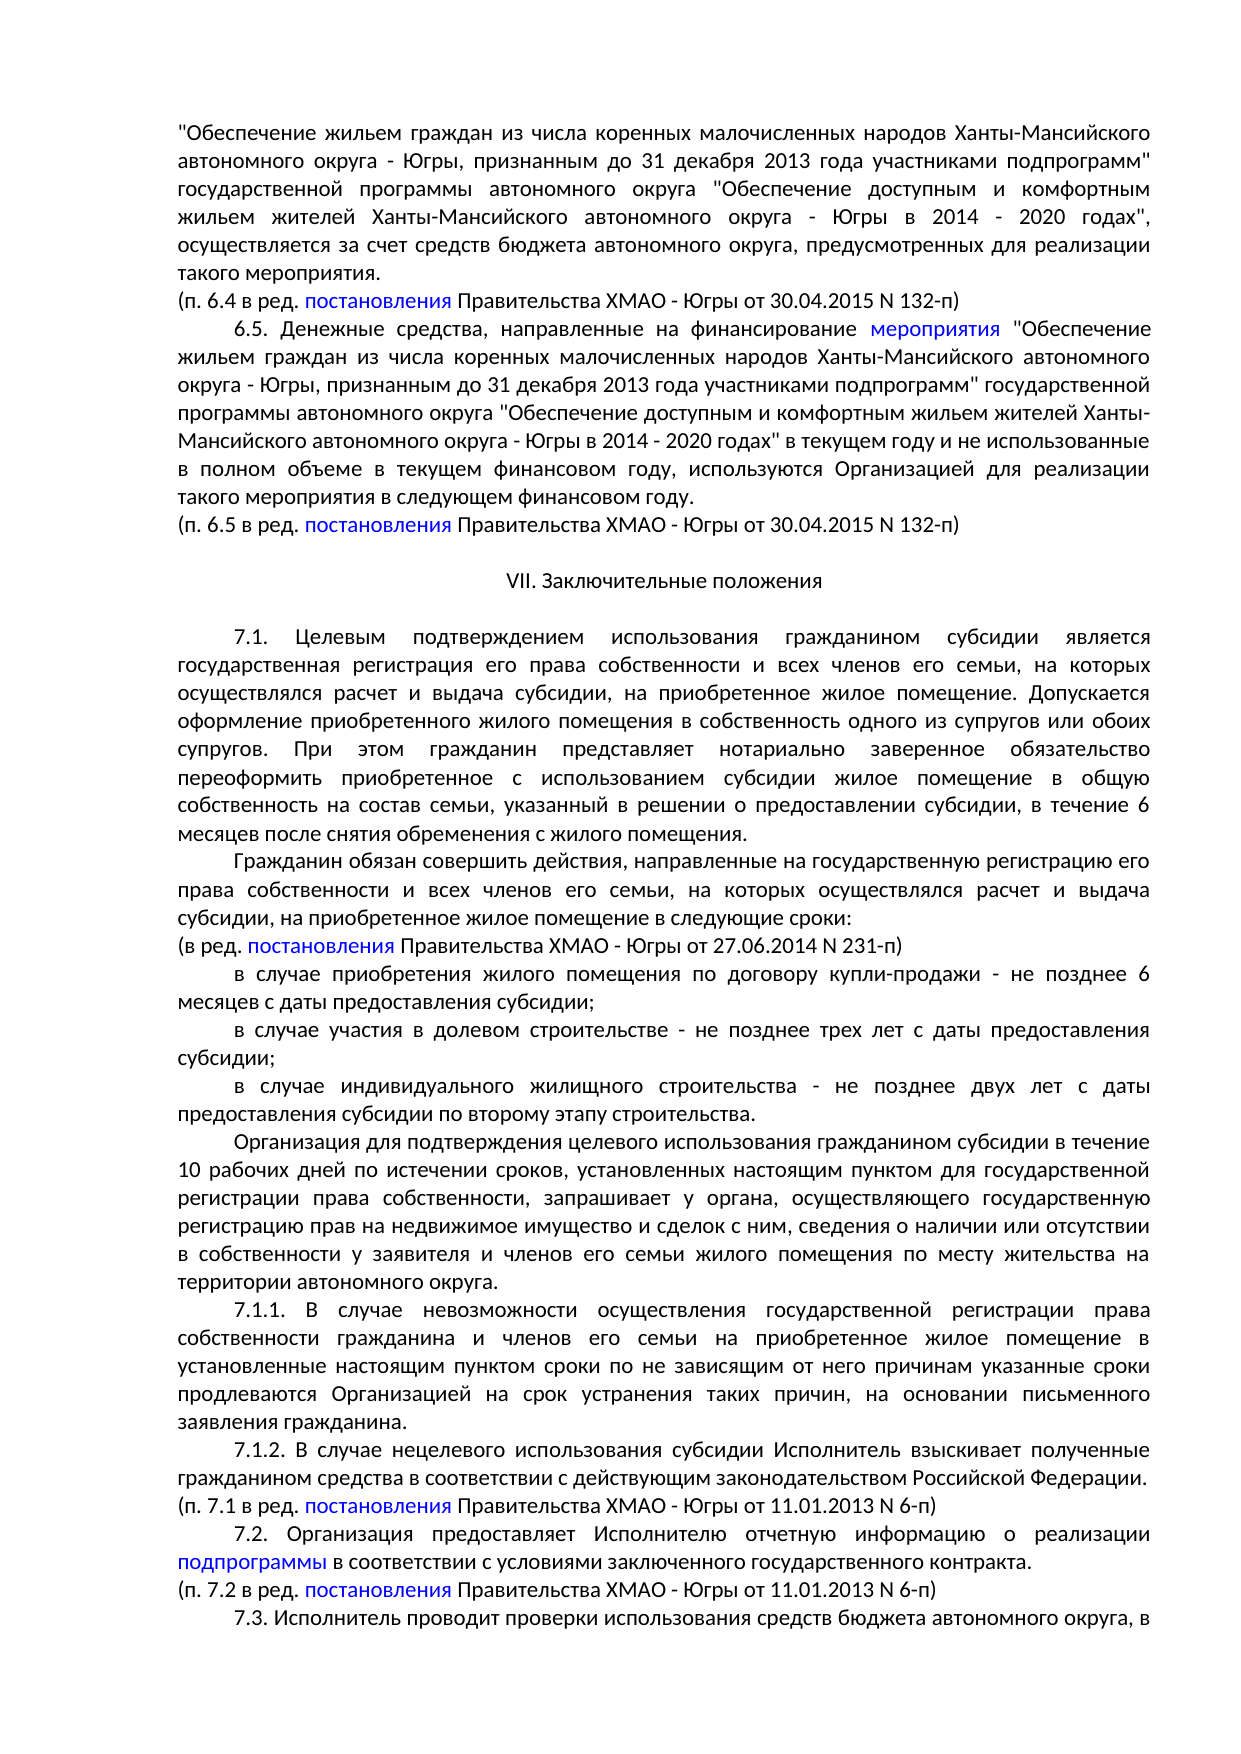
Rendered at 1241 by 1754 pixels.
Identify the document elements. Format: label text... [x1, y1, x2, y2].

text (п. 6.4 в ред. постановления Правительства ХМАО - Югры от 30.04.2015 N 132-п) [177, 286, 1152, 314]
text (п. 7.1 в ред. постановления Правительства ХМАО - Югры от 11.01.2013 N 6-п) [177, 1491, 1152, 1519]
text Организация для подтверждения целевого использования гражданином субсидии в течение 10 рабочих дней по истечении сроков, установленных настоящим пунктом для государственной регистрации права собственности, запрашивает у органа, осуществляющего государственную регистрацию прав на недвижимое имущество и сделок с ним, сведения о наличии или отсутствии в собственности у заявителя и членов его семьи жилого помещения по месту жительства на территории автономного округа. [177, 1127, 1152, 1295]
text в случае участия в долевом строительстве - не позднее трех лет с даты предоставления субсидии; [177, 1015, 1152, 1071]
text 6.5. Денежные средства, направленные на финансирование мероприятия "Обеспечение жильем граждан из числа коренных малочисленных народов Ханты-Мансийского автономного округа - Югры, признанным до 31 декабря 2013 года участниками подпрограмм" государственной программы автономного округа "Обеспечение доступным и комфортным жильем жителей Ханты-Мансийского автономного округа - Югры в 2014 - 2020 годах" в текущем году и не использованные в полном объеме в текущем финансовом году, используются Организацией для реализации такого мероприятия в следующем финансовом году. [177, 314, 1152, 510]
text Гражданин обязан совершить действия, направленные на государственную регистрацию его права собственности и всех членов его семьи, на которых осуществлялся расчет и выдача субсидии, на приобретенное жилое помещение в следующие сроки: [177, 847, 1152, 931]
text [177, 1603, 1152, 1631]
text в случае индивидуального жилищного строительства - не позднее двух лет с даты предоставления субсидии по второму этапу строительства. [177, 1071, 1152, 1127]
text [177, 118, 1152, 286]
text в случае приобретения жилого помещения по договору купли-продажи - не позднее 6 месяцев с даты предоставления субсидии; [177, 959, 1152, 1015]
text 7.1. Целевым подтверждением использования гражданином субсидии является государственная регистрация его права собственности и всех членов его семьи, на которых осуществлялся расчет и выдача субсидии, на приобретенное жилое помещение. Допускается оформление приобретенного жилого помещения в собственность одного из супругов или обоих супругов. При этом гражданин представляет нотариально заверенное обязательство переоформить приобретенное с использованием субсидии жилое помещение в общую собственность на состав семьи, указанный в решении о предоставлении субсидии, в течение 6 месяцев после снятия обременения с жилого помещения. [177, 622, 1152, 847]
text (в ред. постановления Правительства ХМАО - Югры от 27.06.2014 N 231-п) [177, 931, 1152, 959]
text 7.1.1. В случае невозможности осуществления государственной регистрации права собственности гражданина и членов его семьи на приобретенное жилое помещение в установленные настоящим пунктом сроки по не зависящим от него причинам указанные сроки продлеваются Организацией на срок устранения таких причин, на основании письменного заявления гражданина. [177, 1295, 1152, 1435]
text 7.2. Организация предоставляет Исполнителю отчетную информацию о реализации подпрограммы в соответствии с условиями заключенного государственного контракта. [177, 1519, 1152, 1575]
text VII. Заключительные положения [177, 566, 1152, 594]
text (п. 6.5 в ред. постановления Правительства ХМАО - Югры от 30.04.2015 N 132-п) [177, 510, 1152, 538]
text 7.1.2. В случае нецелевого использования субсидии Исполнитель взыскивает полученные гражданином средства в соответствии с действующим законодательством Российской Федерации. [177, 1435, 1152, 1491]
text (п. 7.2 в ред. постановления Правительства ХМАО - Югры от 11.01.2013 N 6-п) [177, 1575, 1152, 1603]
